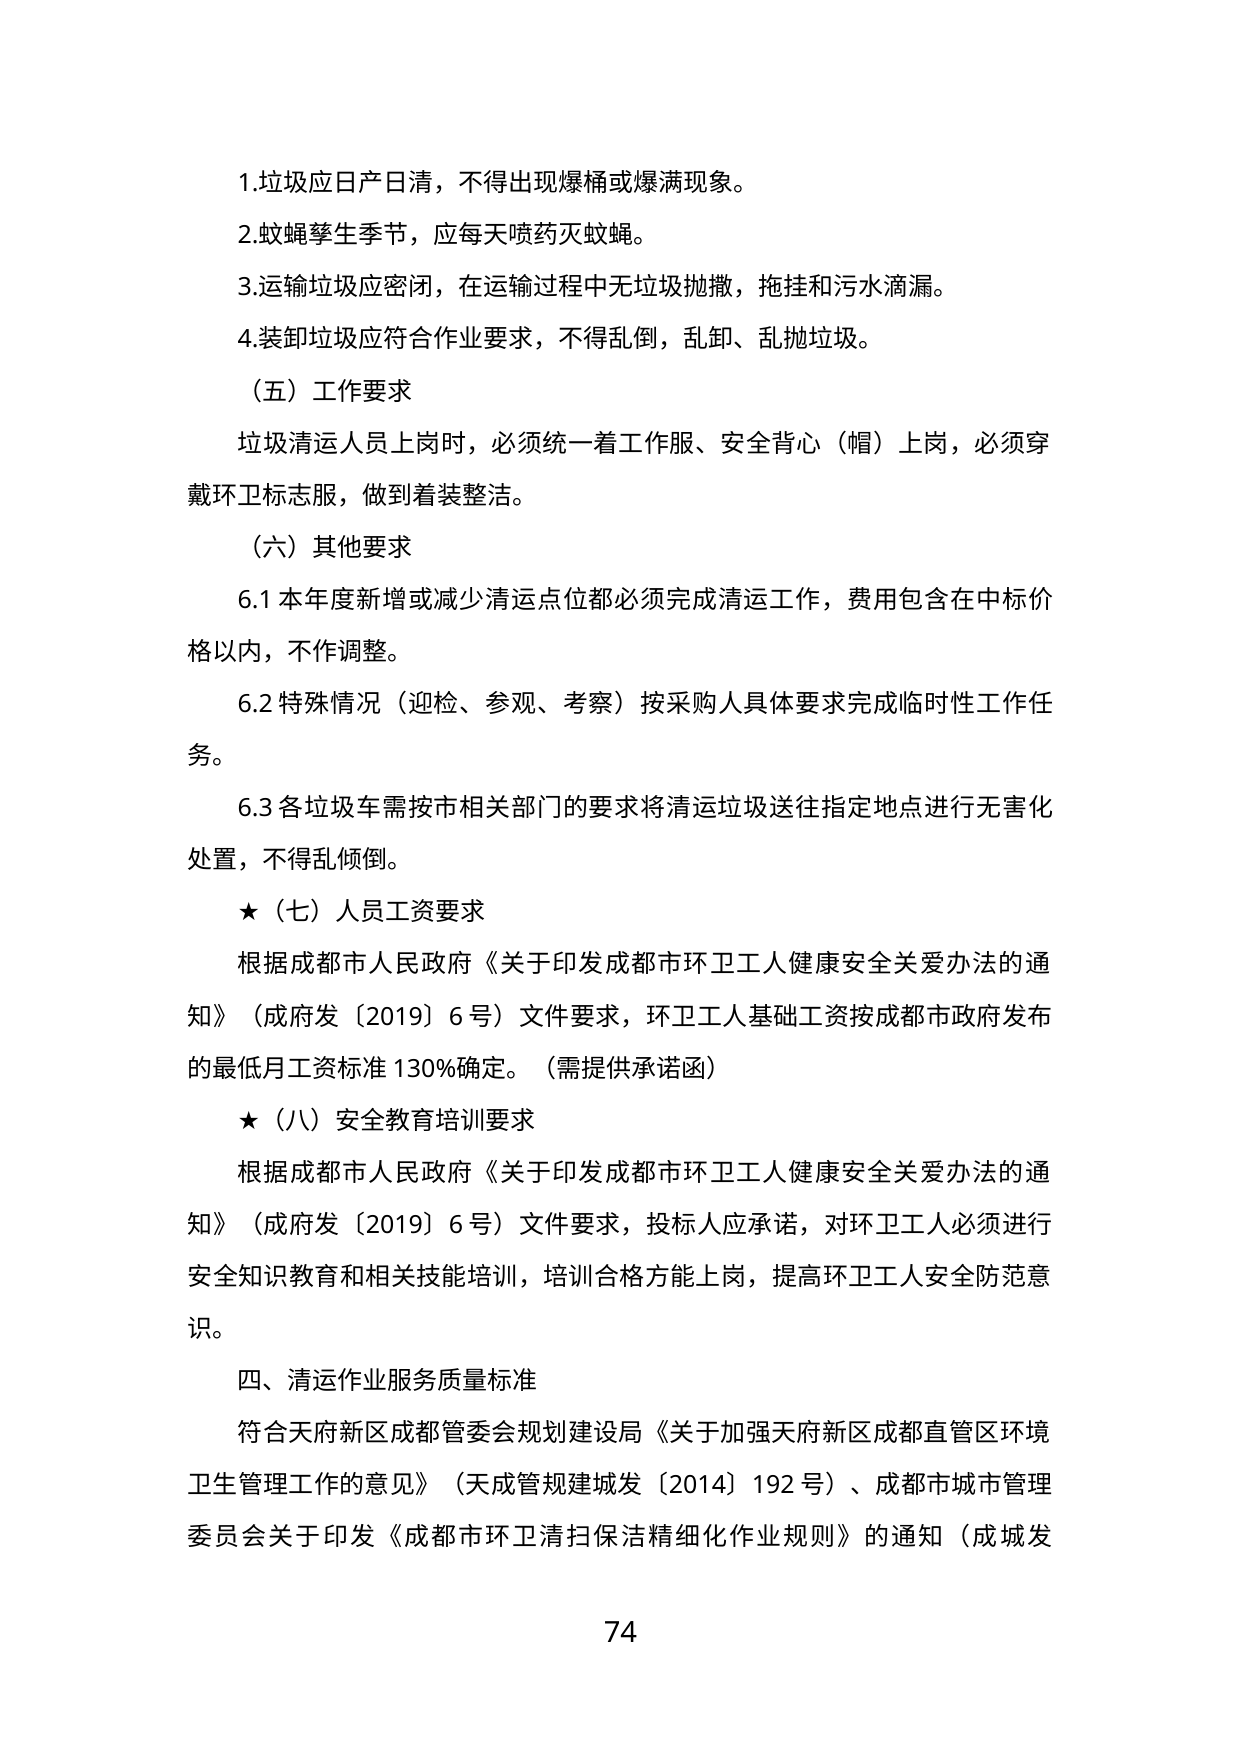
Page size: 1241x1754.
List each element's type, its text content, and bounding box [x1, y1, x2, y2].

text 6.3各垃圾车需按市相关部门的要求将清运垃圾送往指定地点进行无害化处置，不得乱倾倒。 [187, 775, 1053, 879]
text ★（八）安全教育培训要求 [187, 1087, 1053, 1139]
text ★（七）人员工资要求 [187, 879, 1053, 931]
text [187, 1400, 1053, 1556]
text 根据成都市人民政府《关于印发成都市环卫工人健康安全关爱办法的通知》（成府发〔2019〕6号）文件要求，环卫工人基础工资按成都市政府发布的最低月工资标准130%确定。（需提供承诺函） [187, 931, 1053, 1087]
text （五）工作要求 [187, 358, 1053, 410]
text 根据成都市人民政府《关于印发成都市环卫工人健康安全关爱办法的通知》（成府发〔2019〕6号）文件要求，投标人应承诺，对环卫工人必须进行安全知识教育和相关技能培训，培训合格方能上岗，提高环卫工人安全防范意识。 [187, 1139, 1053, 1348]
text 6.2特殊情况（迎检、参观、考察）按采购人具体要求完成临时性工作任务。 [187, 671, 1053, 775]
text 4.装卸垃圾应符合作业要求，不得乱倒，乱卸、乱抛垃圾。 [187, 306, 1053, 358]
text 四、清运作业服务质量标准 [187, 1348, 1053, 1400]
text 垃圾清运人员上岗时，必须统一着工作服、安全背心（帽）上岗，必须穿戴环卫标志服，做到着装整洁。 [187, 410, 1053, 514]
text 1.垃圾应日产日清，不得出现爆桶或爆满现象。 [187, 150, 1053, 202]
text 2.蚊蝇孳生季节，应每天喷药灭蚊蝇。 [187, 202, 1053, 254]
text 3.运输垃圾应密闭，在运输过程中无垃圾抛撒，拖挂和污水滴漏。 [187, 254, 1053, 306]
text （六）其他要求 [187, 514, 1053, 567]
text 6.1本年度新增或减少清运点位都必须完成清运工作，费用包含在中标价格以内，不作调整。 [187, 567, 1053, 671]
